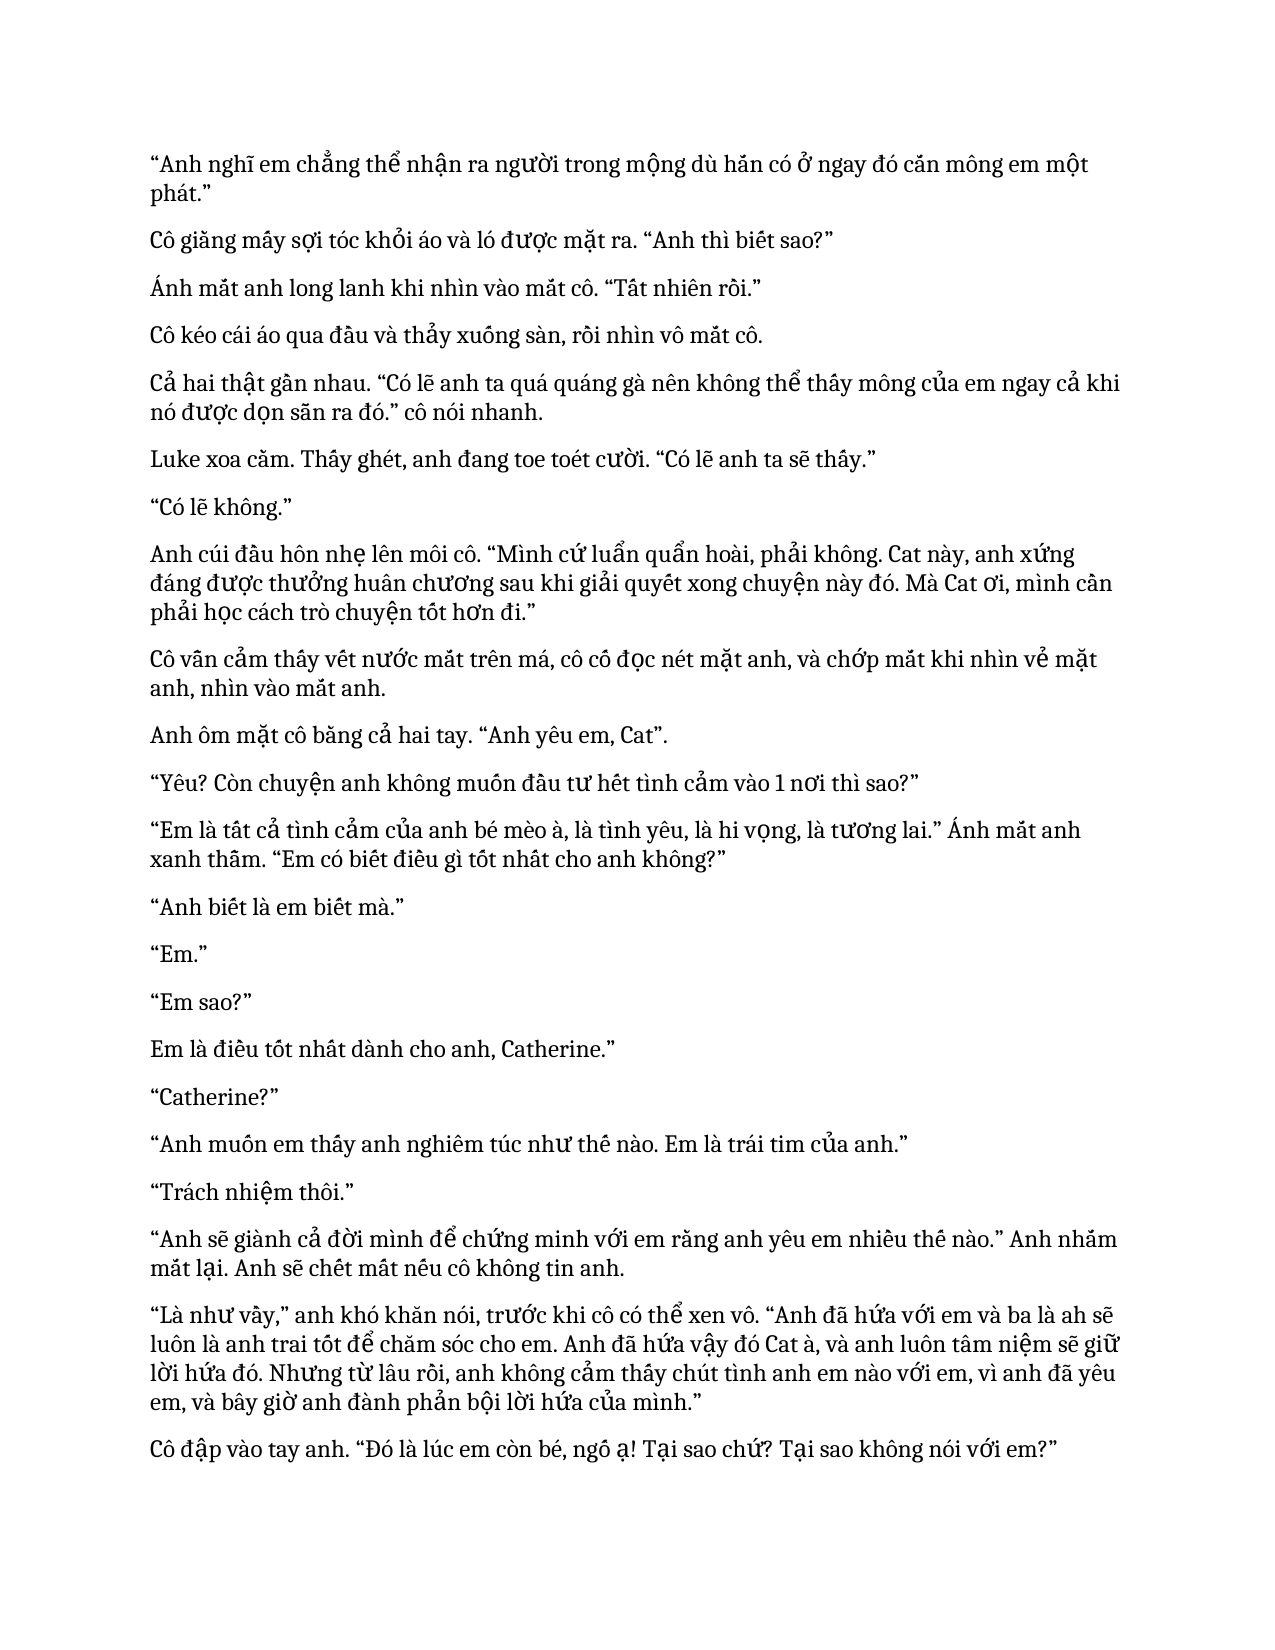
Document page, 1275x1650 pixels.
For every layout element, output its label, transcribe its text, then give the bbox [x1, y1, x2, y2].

text Cô giằng mấy sợi tóc khỏi áo và ló được mặt ra. “Anh thì biết sao?” [150, 226, 1125, 255]
text “Anh sẽ giành cả đời mình để chứng minh với em rằng anh yêu em nhiều thế nào.” Anh nhắm mắt lại. Anh sẽ chết mất nếu cô không tin anh. [150, 1225, 1125, 1282]
text Luke xoa cằm. Thấy ghét, anh đang toe toét cười. “Có lẽ anh ta sẽ thấy.” [150, 445, 1125, 474]
text Cô đập vào tay anh. “Đó là lúc em còn bé, ngố ạ! Tại sao chứ? Tại sao không nói với em?” [150, 1435, 1125, 1464]
text “Có lẽ không.” [150, 492, 1125, 521]
text “Em sao?” [150, 987, 1125, 1016]
text Cả hai thật gần nhau. “Có lẽ anh ta quá quáng gà nên không thể thấy mông của em ngay cả khi nó được dọn sẵn ra đó.” cô nói nhanh. [150, 369, 1125, 426]
text “Anh muốn em thấy anh nghiêm túc như thế nào. Em là trái tim của anh.” [150, 1130, 1125, 1159]
text Anh ôm mặt cô bằng cả hai tay. “Anh yêu em, Cat”. [150, 721, 1125, 750]
text “Em.” [150, 940, 1125, 969]
text “Anh nghĩ em chẳng thể nhận ra người trong mộng dù hắn có ở ngay đó cắn mông em một phát.” [150, 150, 1125, 207]
text Anh cúi đầu hôn nhẹ lên môi cô. “Mình cứ luẩn quẩn hoài, phải không. Cat này, anh xứng đáng được thưởng huân chương sau khi giải quyết xong chuyện này đó. Mà Cat ơi, mình cần phải học cách trò chuyện tốt hơn đi.” [150, 540, 1125, 626]
text “Là như vầy,” anh khó khăn nói, trước khi cô có thể xen vô. “Anh đã hứa với em và ba là ah sẽ luôn là anh trai tốt để chăm sóc cho em. Anh đã hứa vậy đó Cat à, và anh luôn tâm niệm sẽ giữ lời hứa đó. Nhưng từ lâu rồi, anh không cảm thấy chút tình anh em nào với em, vì anh đã yêu em, và bây giờ anh đành phản bội lời hứa của mình.” [150, 1301, 1125, 1416]
text “Catherine?” [150, 1082, 1125, 1111]
text “Anh biết là em biết mà.” [150, 892, 1125, 921]
text Cô vẫn cảm thấy vết nước mắt trên má, cô cố đọc nét mặt anh, và chớp mắt khi nhìn vẻ mặt anh, nhìn vào mắt anh. [150, 645, 1125, 702]
text Em là điều tốt nhất dành cho anh, Catherine.” [150, 1035, 1125, 1064]
text Ánh mắt anh long lanh khi nhìn vào mắt cô. “Tất nhiên rồi.” [150, 274, 1125, 302]
text “Yêu? Còn chuyện anh không muốn đầu tư hết tình cảm vào 1 nơi thì sao?” [150, 769, 1125, 797]
text Cô kéo cái áo qua đầu và thảy xuống sàn, rồi nhìn vô mắt cô. [150, 321, 1125, 350]
text “Trách nhiệm thôi.” [150, 1177, 1125, 1206]
text “Em là tất cả tình cảm của anh bé mèo à, là tình yêu, là hi vọng, là tương lai.” Ánh mắt anh xanh thẫm. “Em có biết điều gì tốt nhất cho anh không?” [150, 816, 1125, 874]
